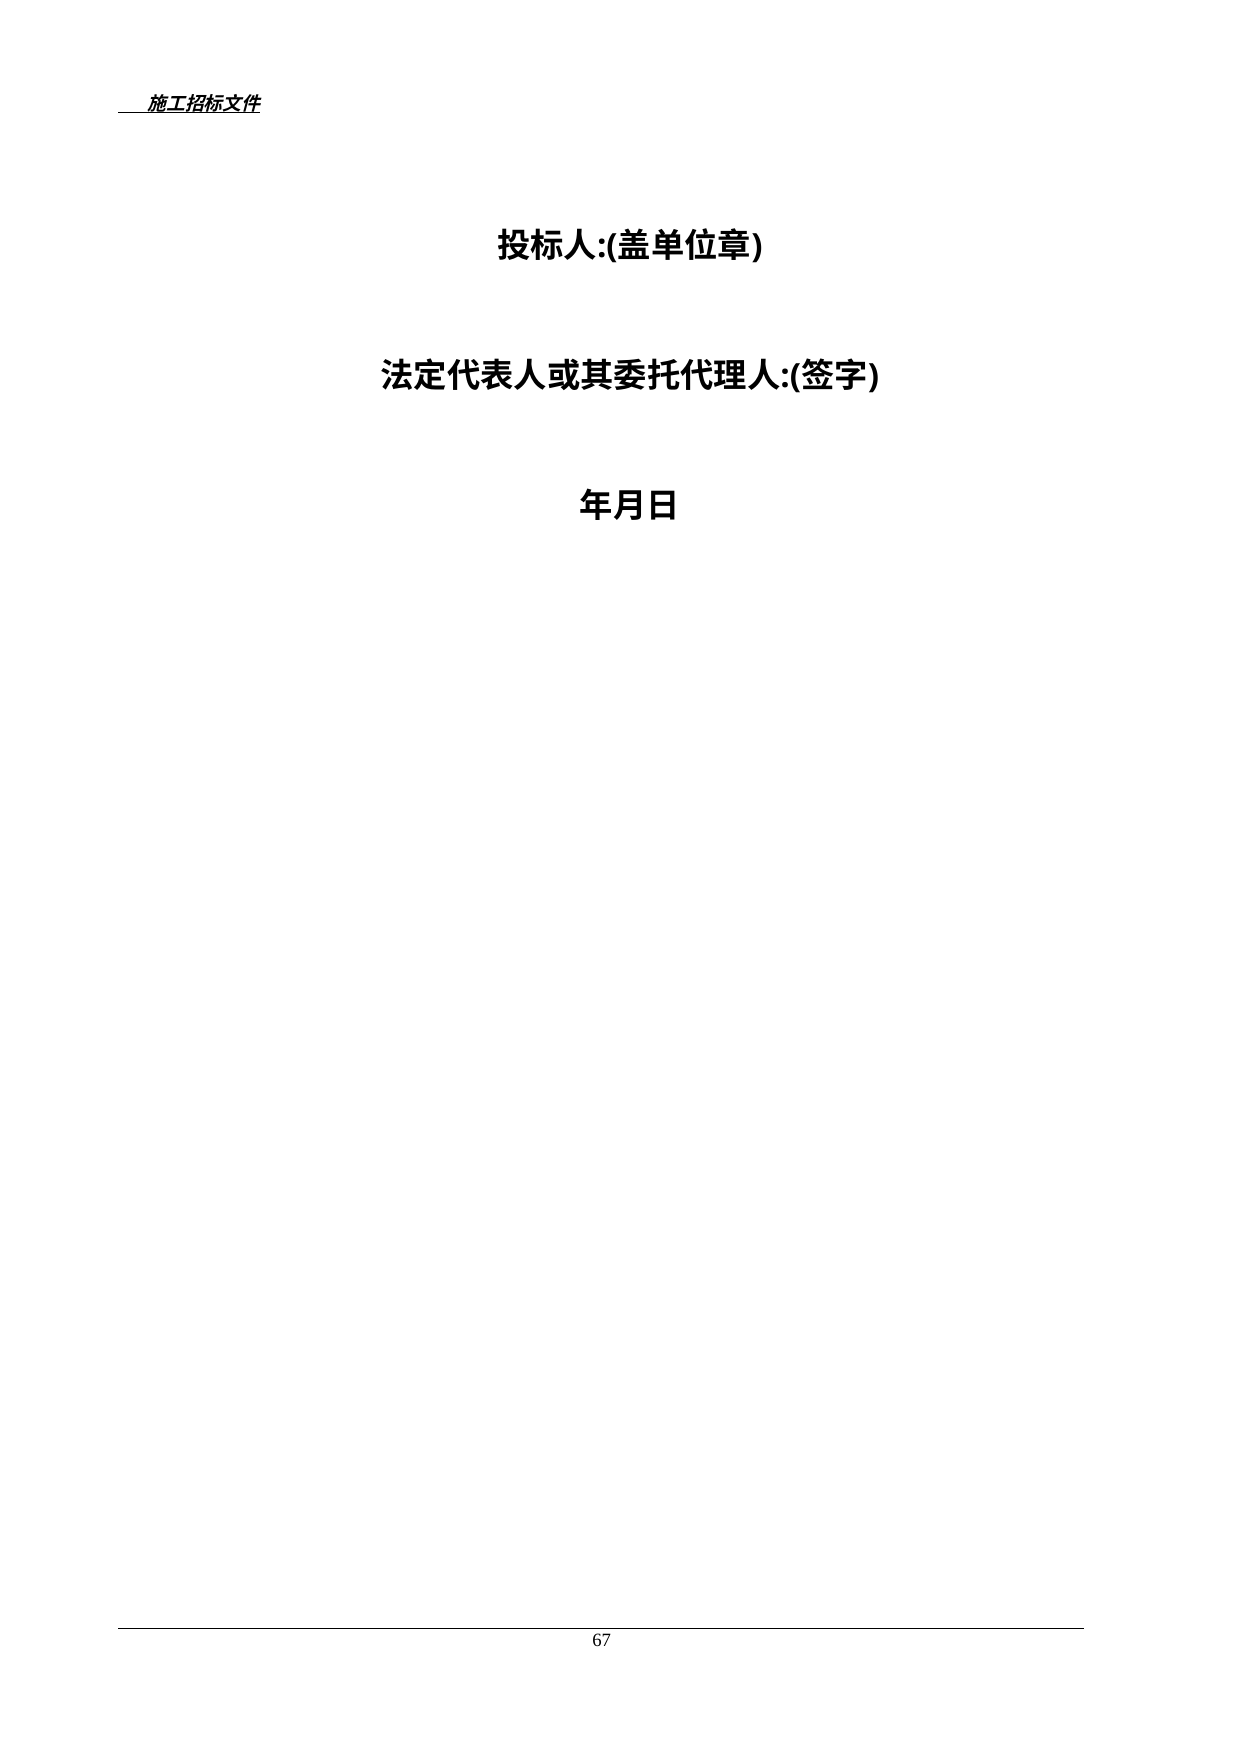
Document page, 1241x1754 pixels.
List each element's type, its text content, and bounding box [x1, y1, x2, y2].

text 法定代表人或其委托代理人:(签字) [137, 341, 1122, 406]
text 投标人:(盖单位章) [137, 211, 1122, 276]
text 年月日 [137, 471, 1122, 536]
